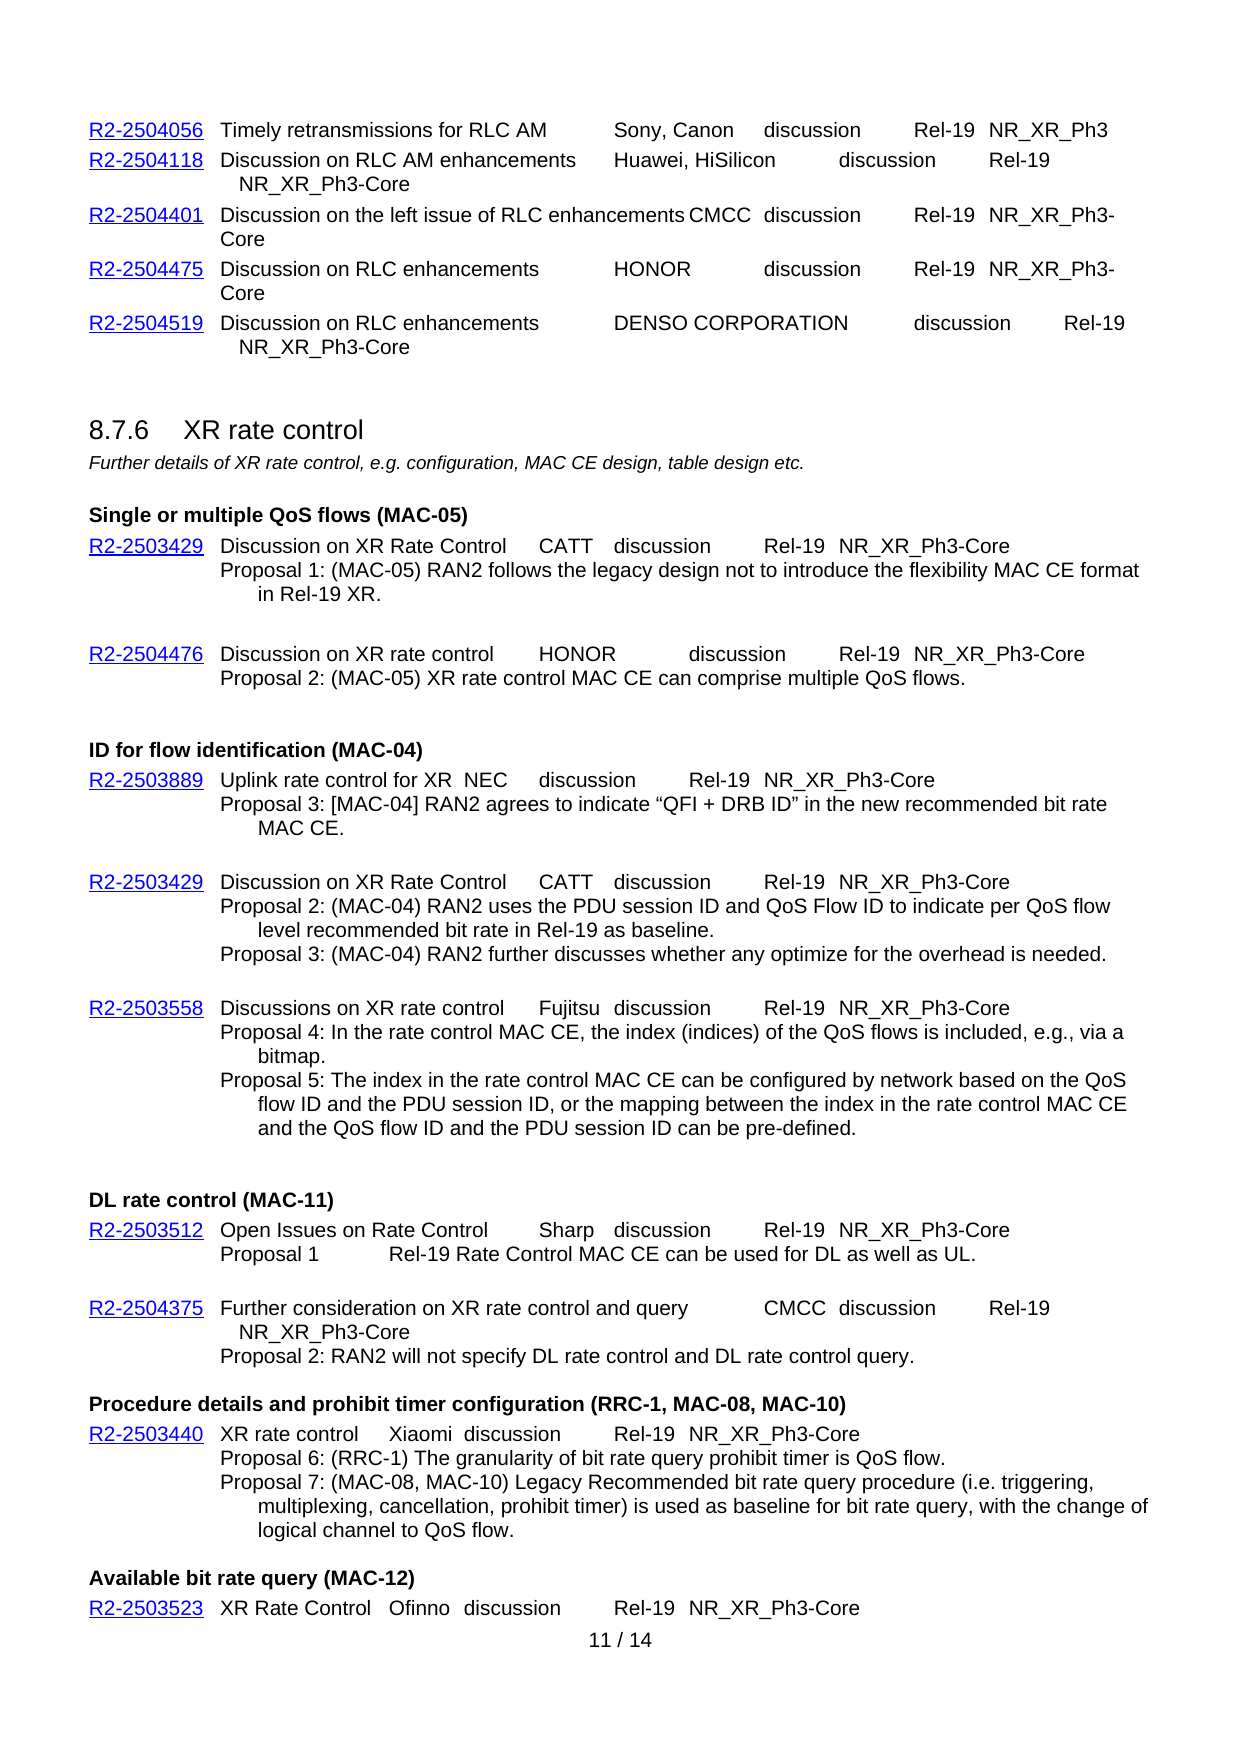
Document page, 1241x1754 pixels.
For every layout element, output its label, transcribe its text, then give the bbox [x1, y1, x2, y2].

text DL rate control (MAC-11) [89, 1188, 1152, 1212]
subtitle 8.7.6 XR rate control [89, 414, 1152, 445]
title R2-2503440 XR rate control Xiaomi discussion Rel-19 NR_XR_Ph3-Core [89, 1422, 1152, 1446]
text Proposal 2: (MAC-05) XR rate control MAC CE can comprise multiple QoS flows. [220, 666, 1152, 690]
title R2-2503523 XR Rate Control Ofinno discussion Rel-19 NR_XR_Ph3-Core [89, 1596, 1152, 1620]
text Proposal 6: (RRC-1) The granularity of bit rate query prohibit timer is QoS flow. [220, 1446, 1152, 1470]
title R2-2504401 Discussion on the left issue of RLC enhancements CMCC discussion Rel-19 NR_XR_Ph3-Core [89, 202, 1152, 250]
text Single or multiple QoS flows (MAC-05) [89, 503, 1152, 527]
title R2-2504519 Discussion on RLC enhancements DENSO CORPORATION discussion Rel-19 NR_XR_Ph3-Core [89, 311, 1152, 359]
text Procedure details and prohibit timer configuration (RRC-1, MAC-08, MAC-10) [89, 1392, 1152, 1416]
text Proposal 1 Rel-19 Rate Control MAC CE can be used for DL as well as UL. [220, 1242, 1152, 1266]
text Proposal 7: (MAC-08, MAC-10) Legacy Recommended bit rate query procedure (i.e. triggering, multiplexing, cancellation, prohibit timer) is used as baseline for bit rate query, with the change of logical channel to QoS flow. [220, 1470, 1152, 1542]
text ID for flow identification (MAC-04) [89, 738, 1152, 762]
title R2-2504118 Discussion on RLC AM enhancements Huawei, HiSilicon discussion Rel-19 NR_XR_Ph3-Core [89, 148, 1152, 196]
title R2-2503889 Uplink rate control for XR NEC discussion Rel-19 NR_XR_Ph3-Core [89, 768, 1152, 792]
title R2-2503429 Discussion on XR Rate Control CATT discussion Rel-19 NR_XR_Ph3-Core [89, 533, 1152, 557]
title R2-2504056 Timely retransmissions for RLC AM Sony, Canon discussion Rel-19 NR_XR_Ph3 [89, 118, 1152, 142]
title R2-2504476 Discussion on XR rate control HONOR discussion Rel-19 NR_XR_Ph3-Core [89, 642, 1152, 666]
text Proposal 5: The index in the rate control MAC CE can be configured by network based on the QoS flow ID and the PDU session ID, or the mapping between the index in the rate control MAC CE and the QoS flow ID and the PDU session ID can be pre-defined. [220, 1068, 1152, 1140]
text Proposal 2: RAN2 will not specify DL rate control and DL rate control query. [220, 1344, 1152, 1368]
title R2-2503512 Open Issues on Rate Control Sharp discussion Rel-19 NR_XR_Ph3-Core [89, 1218, 1152, 1242]
title R2-2503429 Discussion on XR Rate Control CATT discussion Rel-19 NR_XR_Ph3-Core [89, 870, 1152, 894]
text Further details of XR rate control, e.g. configuration, MAC CE design, table design etc. [89, 451, 1152, 473]
title R2-2504475 Discussion on RLC enhancements HONOR discussion Rel-19 NR_XR_Ph3-Core [89, 257, 1152, 304]
text Proposal 4: In the rate control MAC CE, the index (indices) of the QoS flows is included, e.g., via a bitmap. [220, 1020, 1152, 1068]
title R2-2504375 Further consideration on XR rate control and query CMCC discussion Rel-19 NR_XR_Ph3-Core [89, 1296, 1152, 1344]
text Proposal 3: [MAC-04] RAN2 agrees to indicate “QFI + DRB ID” in the new recommended bit rate MAC CE. [220, 792, 1152, 840]
title R2-2503558 Discussions on XR rate control Fujitsu discussion Rel-19 NR_XR_Ph3-Core [89, 996, 1152, 1020]
text Available bit rate query (MAC-12) [89, 1566, 1152, 1590]
